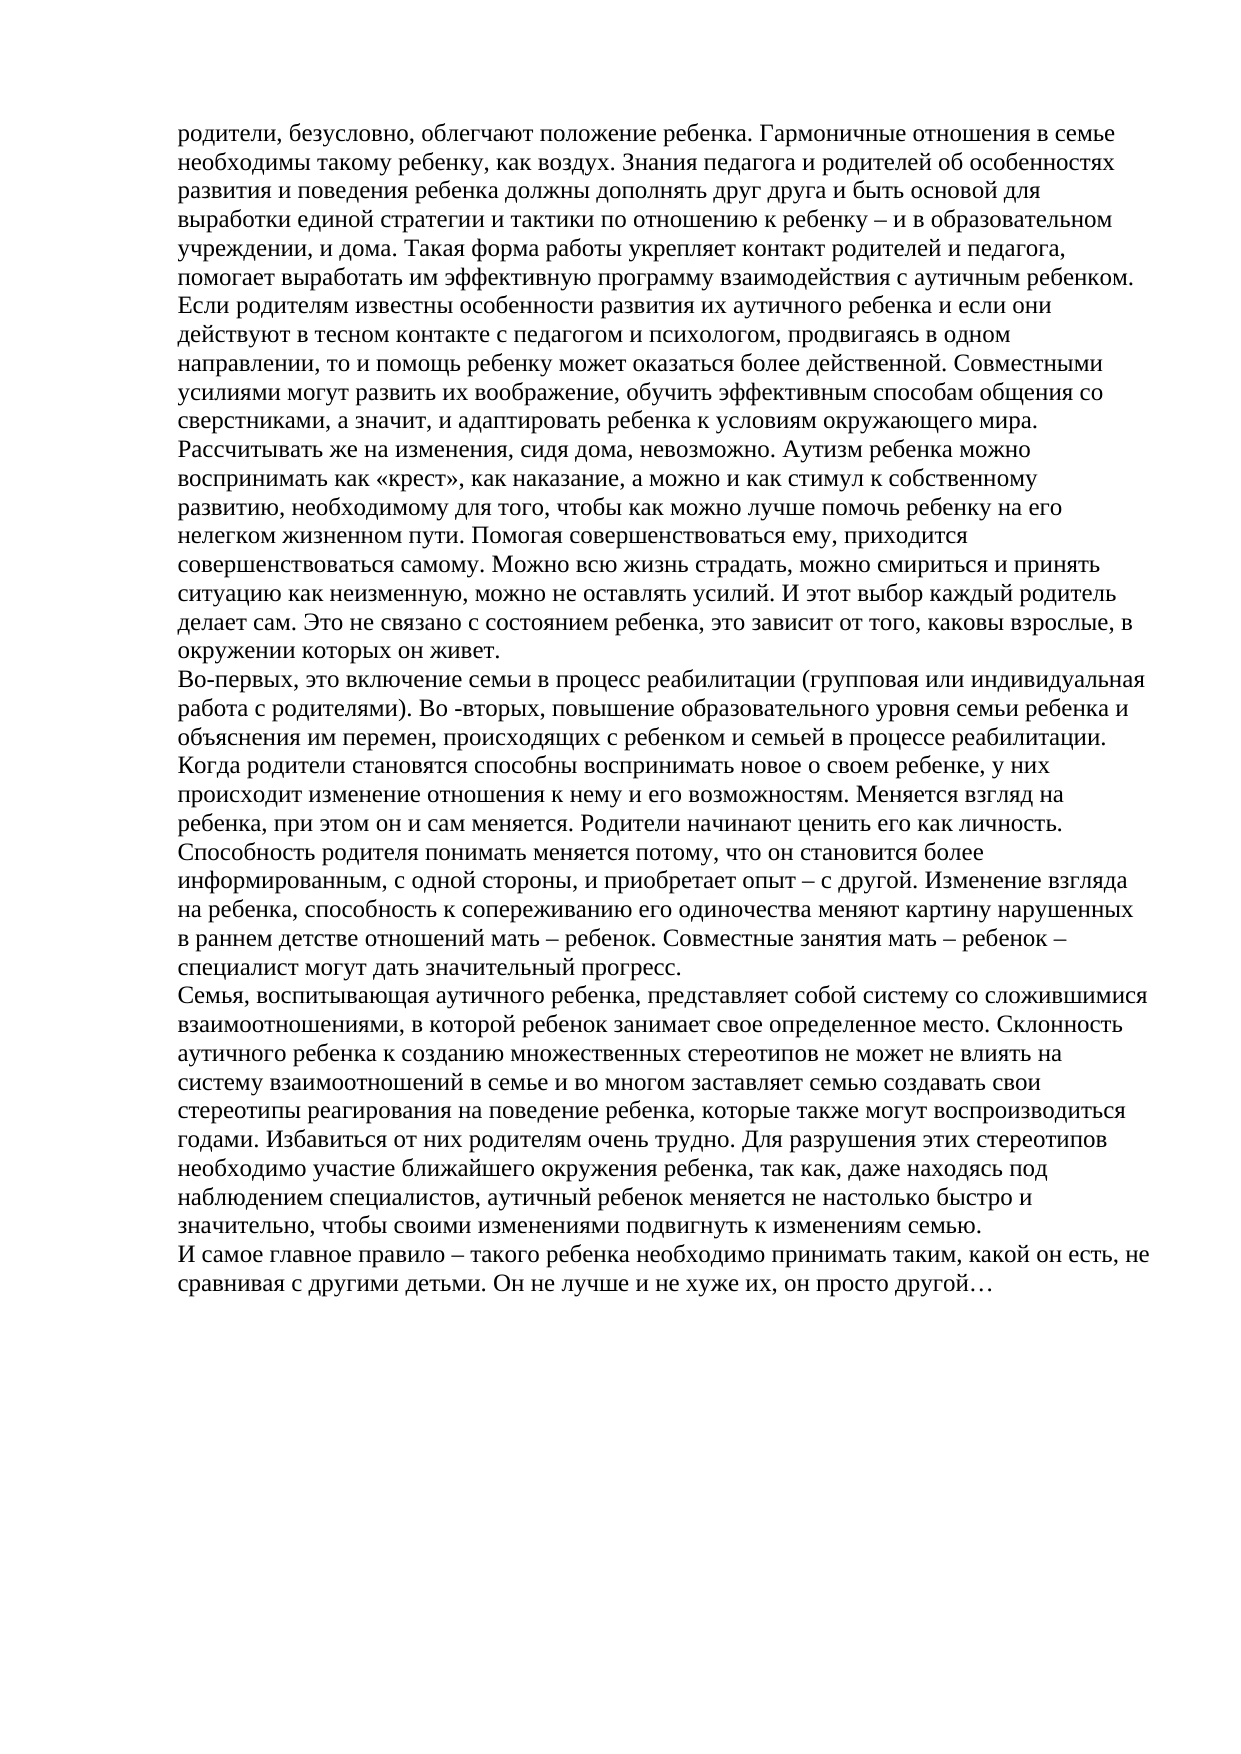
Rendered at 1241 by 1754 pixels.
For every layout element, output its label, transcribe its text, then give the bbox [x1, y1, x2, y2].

text Когда родители становятся способны воспринимать новое о своем ребенке, у них происходит изменение отношения к нему и его возможностям. Меняется взгляд на ребенка, при этом он и сам меняется. Родители начинают ценить его как личность. Способность родителя понимать меняется потому, что он становится более информированным, с одной стороны, и приобретает опыт – с другой. Изменение взгляда на ребенка, способность к сопереживанию его одиночества меняют картину нарушенных в раннем детстве отношений мать – ребенок. Совместные занятия мать – ребенок – специалист могут дать значительный прогресс. [177, 751, 1152, 981]
text Семья, воспитывающая аутичного ребенка, представляет собой систему со сложившимися взаимоотношениями, в которой ребенок занимает свое определенное место. Склонность аутичного ребенка к созданию множественных стереотипов не может не влиять на систему взаимоотношений в семье и во многом заставляет семью создавать свои стереотипы реагирования на поведение ребенка, которые также могут воспроизводиться годами. Избавиться от них родителям очень трудно. Для разрушения этих стереотипов необходимо участие ближайшего окружения ребенка, так как, даже находясь под наблюдением специалистов, аутичный ребенок меняется не настолько быстро и значительно, чтобы своими изменениями подвигнуть к изменениям семью. [177, 981, 1152, 1239]
text И самое главное правило – такого ребенка необходимо принимать таким, какой он есть, не сравнивая с другими детьми. Он не лучше и не хуже их, он просто другой… [177, 1239, 1152, 1297]
text Рассчитывать же на изменения, сидя дома, невозможно. Аутизм ребенка можно воспринимать как «крест», как наказание, а можно и как стимул к собственному развитию, необходимому для того, чтобы как можно лучше помочь ребенку на его нелегком жизненном пути. Помогая совершенствоваться ему, приходится совершенствоваться самому. Можно всю жизнь страдать, можно смириться и принять ситуацию как неизменную, можно не оставлять усилий. И этот выбор каждый родитель делает сам. Это не связано с состоянием ребенка, это зависит от того, каковы взрослые, в окружении которых он живет. [177, 434, 1152, 664]
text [177, 118, 1152, 434]
text Во-первых, это включение семьи в процесс реабилитации (групповая или индивидуальная работа с родителями). Во -вторых, повышение образовательного уровня семьи ребенка и объяснения им перемен, происходящих с ребенком и семьей в процессе реабилитации. [177, 664, 1152, 751]
